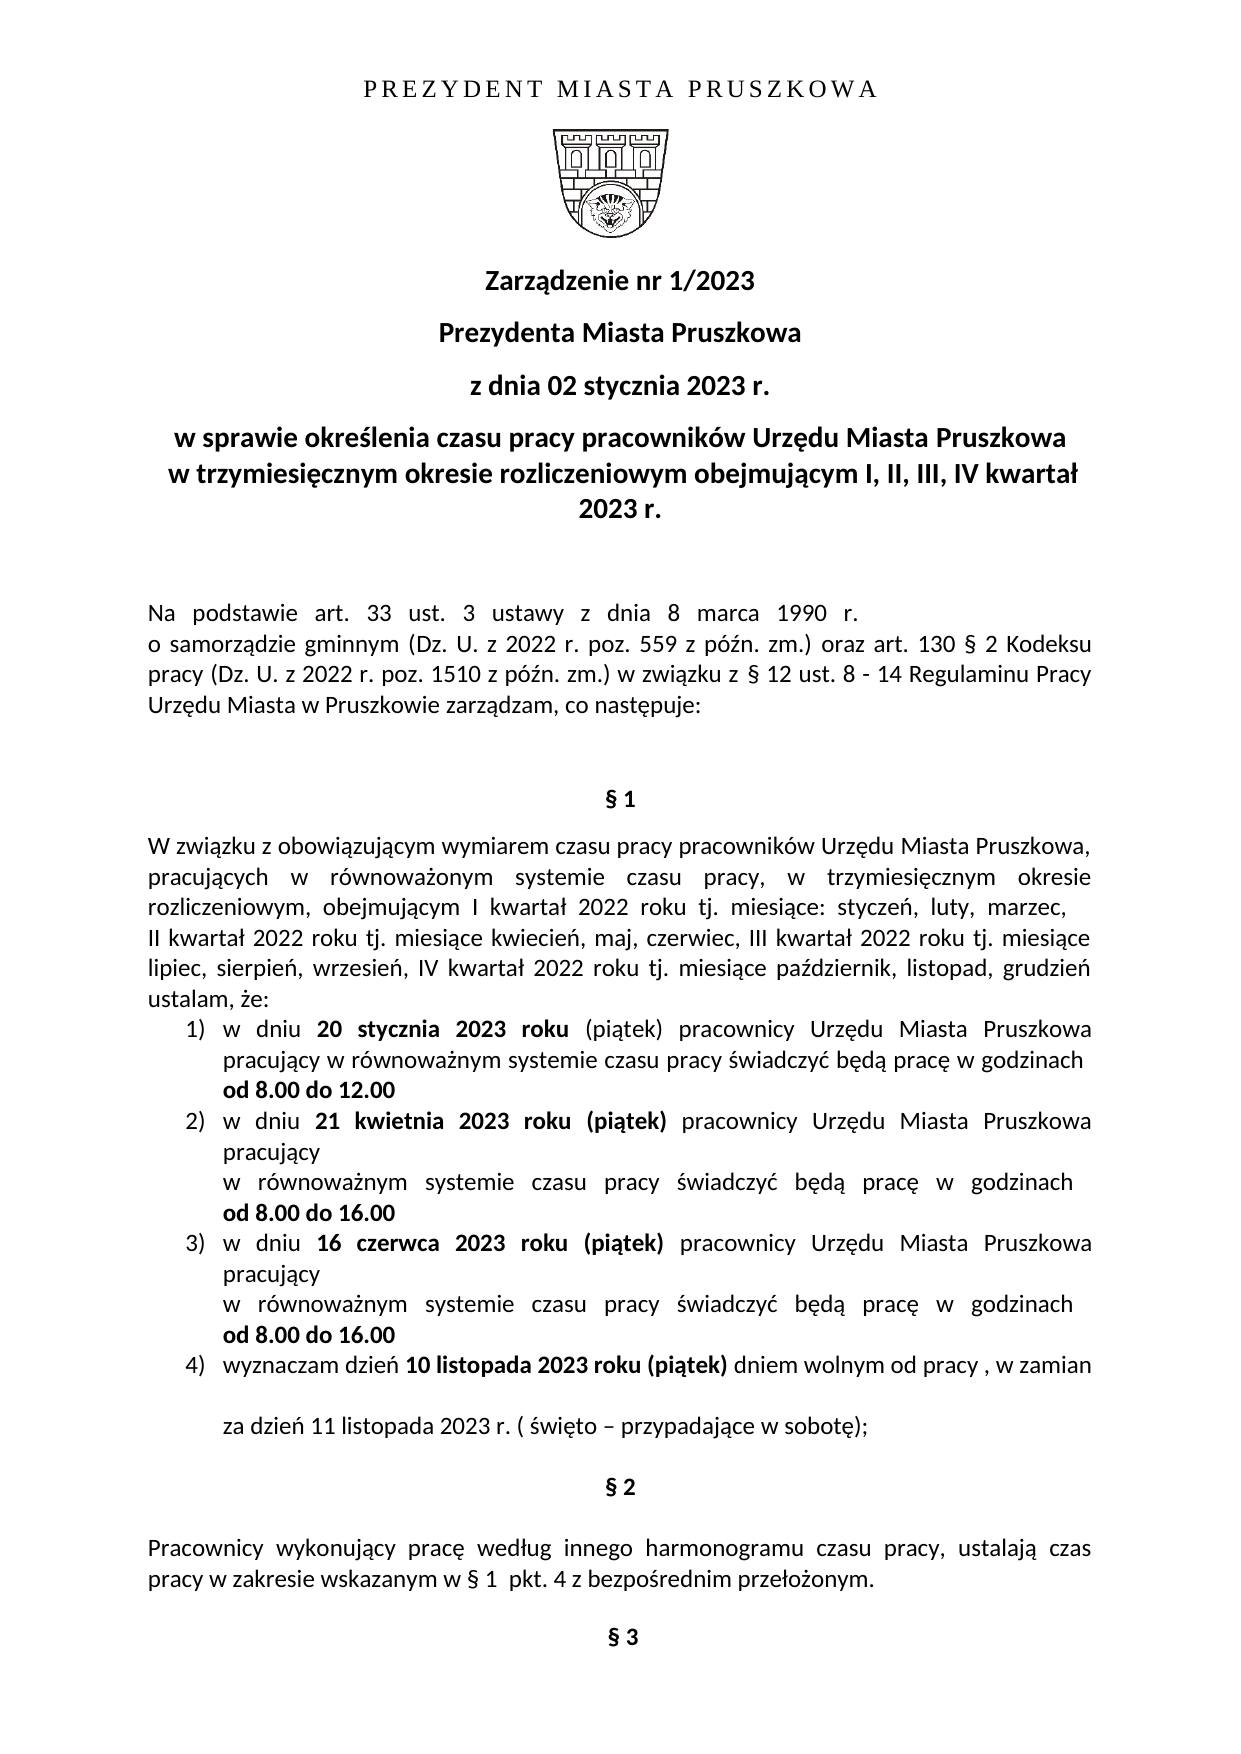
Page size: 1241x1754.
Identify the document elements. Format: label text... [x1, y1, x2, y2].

text § 3 [148, 1621, 1092, 1652]
text § 2 [148, 1471, 1092, 1502]
list w dniu 16 czerwca 2023 roku (piątek) pracownicy Urzędu Miasta Pruszkowa pracujący w równoważnym systemie czasu pracy świadczyć będą pracę w godzinach od 8.00 do 16.00 [185, 1227, 1092, 1349]
text Zarządzenie nr 1/2023 [148, 262, 1092, 298]
text Pracownicy wykonujący pracę według innego harmonogramu czasu pracy, ustalają czas pracy w zakresie wskazanym w § 1 pkt. 4 z bezpośrednim przełożonym. [148, 1532, 1092, 1593]
text W związku z obowiązującym wymiarem czasu pracy pracowników Urzędu Miasta Pruszkowa, pracujących w równoważonym systemie czasu pracy, w trzymiesięcznym okresie rozliczeniowym, obejmującym I kwartał 2022 roku tj. miesiące: styczeń, luty, marzec, II kwartał 2022 roku tj. miesiące kwiecień, maj, czerwiec, III kwartał 2022 roku tj. miesiące lipiec, sierpień, wrzesień, IV kwartał 2022 roku tj. miesiące październik, listopad, grudzień ustalam, że: [148, 830, 1092, 1013]
list wyznaczam dzień 10 listopada 2023 roku (piątek) dniem wolnym od pracy , w zamian za dzień 11 listopada 2023 r. ( święto – przypadające w sobotę); [185, 1349, 1092, 1441]
picture [552, 129, 669, 238]
text Prezydenta Miasta Pruszkowa [148, 314, 1092, 350]
text z dnia 02 stycznia 2023 r. [148, 367, 1092, 402]
list w dniu 21 kwietnia 2023 roku (piątek) pracownicy Urzędu Miasta Pruszkowa pracujący w równoważnym systemie czasu pracy świadczyć będą pracę w godzinach od 8.00 do 16.00 [185, 1105, 1092, 1227]
text Na podstawie art. 33 ust. 3 ustawy z dnia 8 marca 1990 r. o samorządzie gminnym (Dz. U. z 2022 r. poz. 559 z późn. zm.) oraz art. 130 § 2 Kodeksu pracy (Dz. U. z 2022 r. poz. 1510 z późn. zm.) w związku z § 12 ust. 8 - 14 Regulaminu Pracy Urzędu Miasta w Pruszkowie zarządzam, co następuje: [148, 597, 1092, 719]
text w sprawie określenia czasu pracy pracowników Urzędu Miasta Pruszkowa w trzymiesięcznym okresie rozliczeniowym obejmującym I, II, III, IV kwartał 2023 r. [148, 419, 1092, 526]
text Prezydent Miasta Pruszkowa [148, 74, 1092, 103]
list w dniu 20 stycznia 2023 roku (piątek) pracownicy Urzędu Miasta Pruszkowa pracujący w równoważnym systemie czasu pracy świadczyć będą pracę w godzinach od 8.00 do 12.00 [185, 1013, 1092, 1105]
text § 1 [148, 783, 1092, 814]
